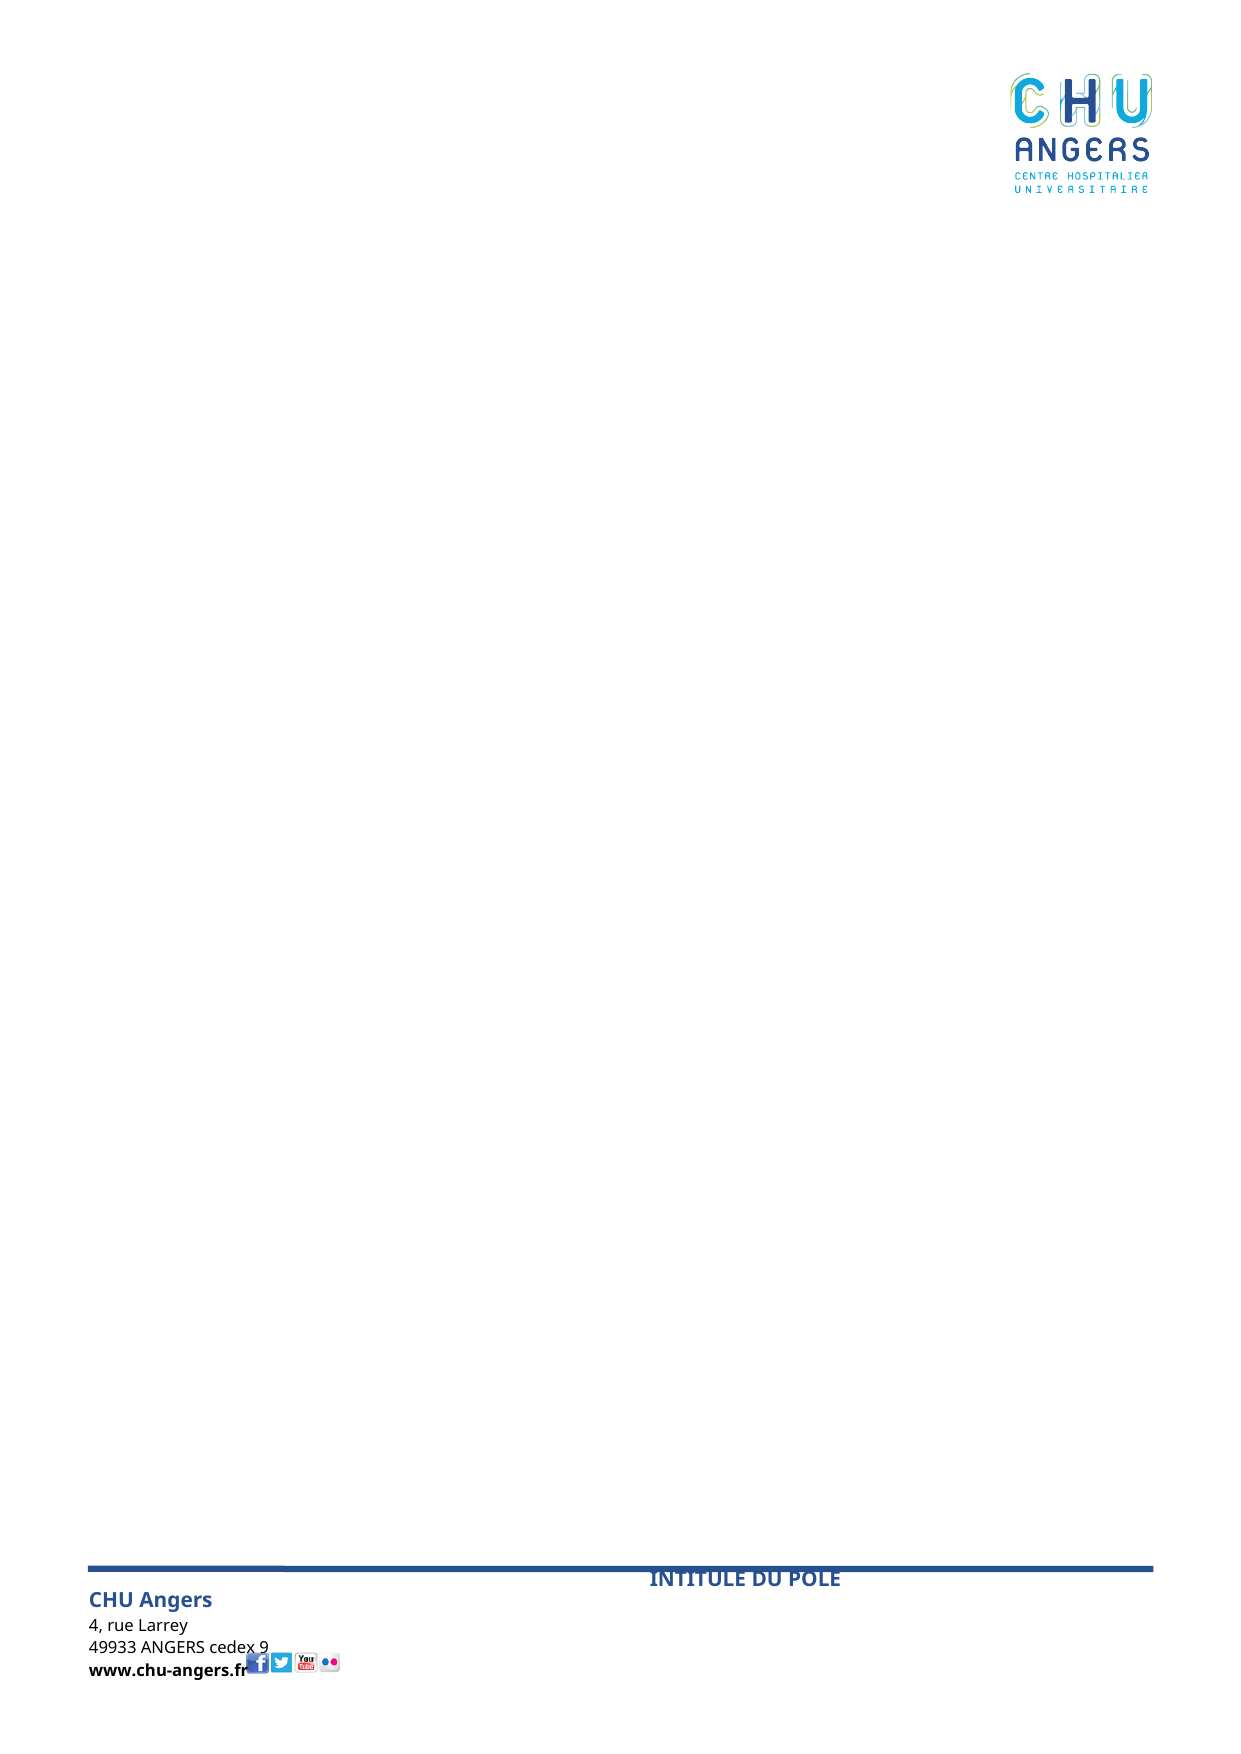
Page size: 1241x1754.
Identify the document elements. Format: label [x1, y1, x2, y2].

picture [1010, 73, 1152, 193]
picture [243, 1649, 341, 1674]
